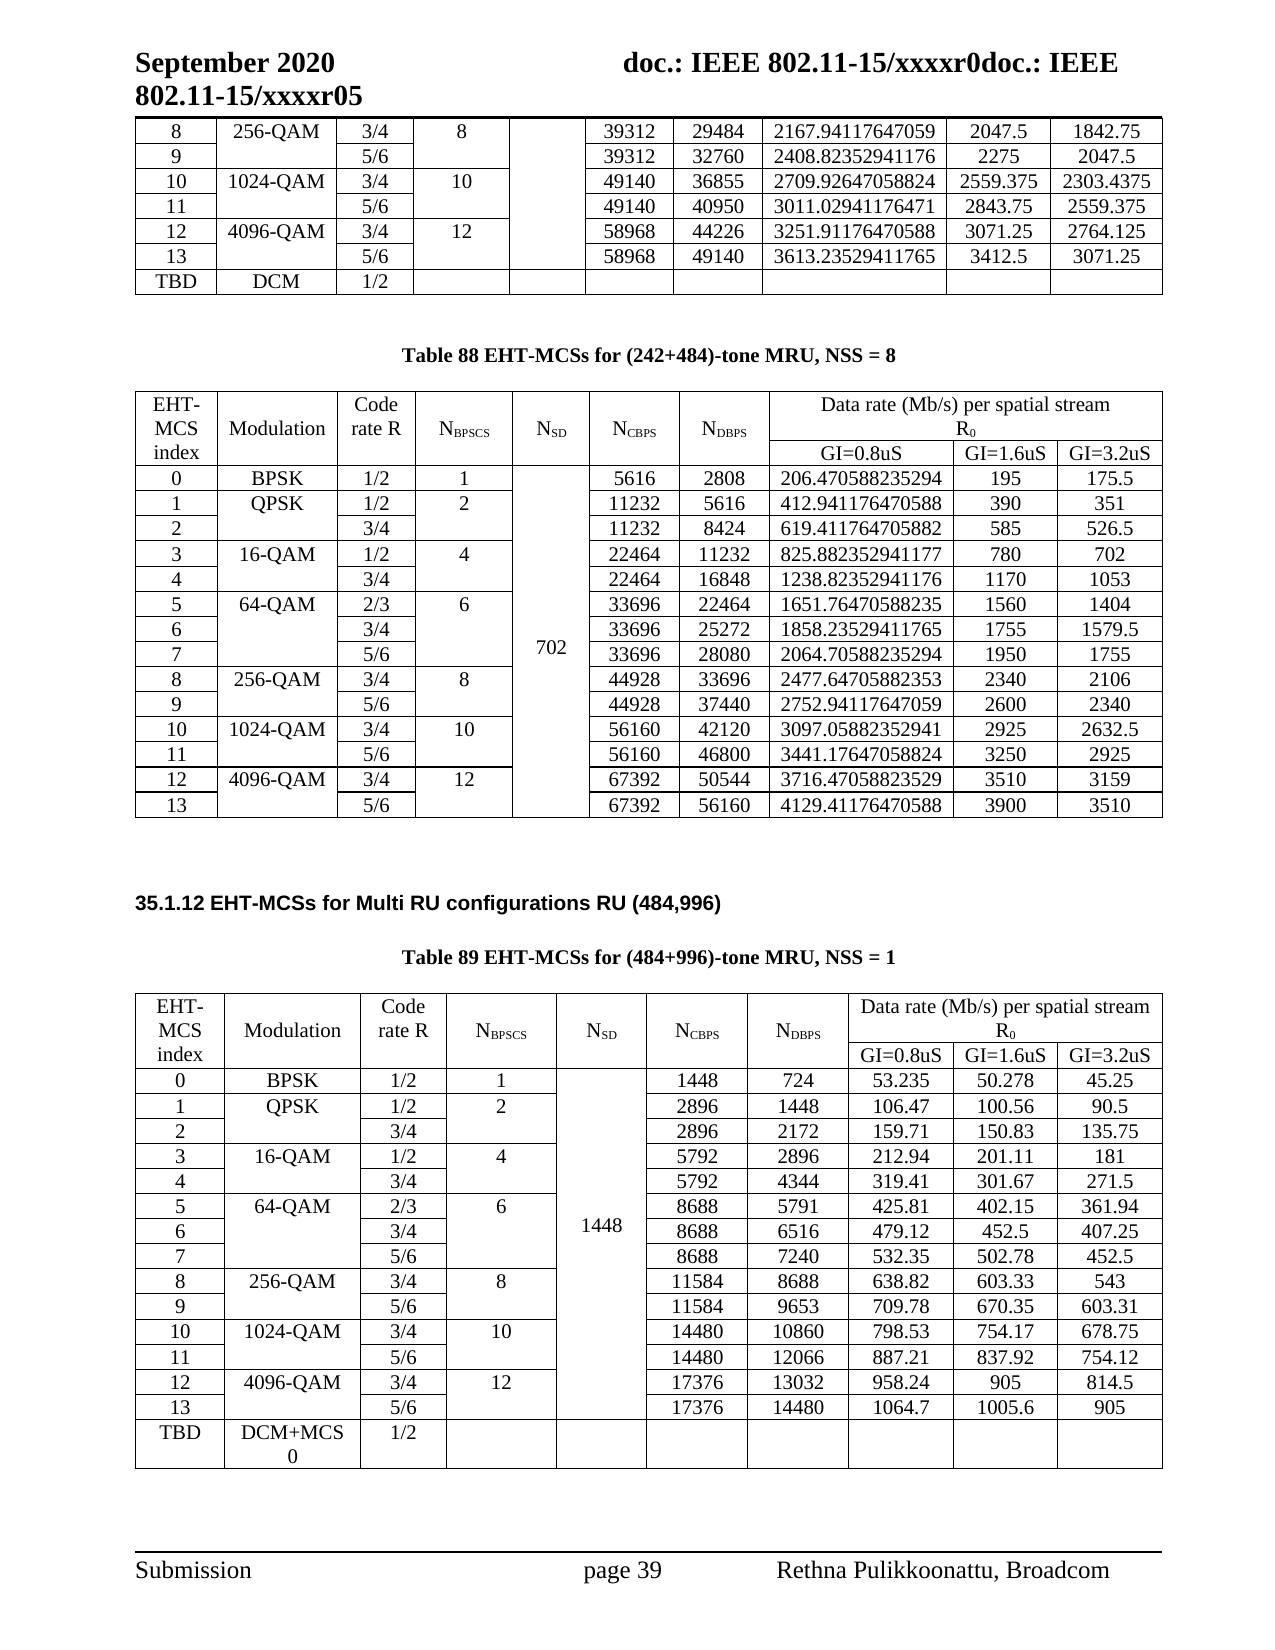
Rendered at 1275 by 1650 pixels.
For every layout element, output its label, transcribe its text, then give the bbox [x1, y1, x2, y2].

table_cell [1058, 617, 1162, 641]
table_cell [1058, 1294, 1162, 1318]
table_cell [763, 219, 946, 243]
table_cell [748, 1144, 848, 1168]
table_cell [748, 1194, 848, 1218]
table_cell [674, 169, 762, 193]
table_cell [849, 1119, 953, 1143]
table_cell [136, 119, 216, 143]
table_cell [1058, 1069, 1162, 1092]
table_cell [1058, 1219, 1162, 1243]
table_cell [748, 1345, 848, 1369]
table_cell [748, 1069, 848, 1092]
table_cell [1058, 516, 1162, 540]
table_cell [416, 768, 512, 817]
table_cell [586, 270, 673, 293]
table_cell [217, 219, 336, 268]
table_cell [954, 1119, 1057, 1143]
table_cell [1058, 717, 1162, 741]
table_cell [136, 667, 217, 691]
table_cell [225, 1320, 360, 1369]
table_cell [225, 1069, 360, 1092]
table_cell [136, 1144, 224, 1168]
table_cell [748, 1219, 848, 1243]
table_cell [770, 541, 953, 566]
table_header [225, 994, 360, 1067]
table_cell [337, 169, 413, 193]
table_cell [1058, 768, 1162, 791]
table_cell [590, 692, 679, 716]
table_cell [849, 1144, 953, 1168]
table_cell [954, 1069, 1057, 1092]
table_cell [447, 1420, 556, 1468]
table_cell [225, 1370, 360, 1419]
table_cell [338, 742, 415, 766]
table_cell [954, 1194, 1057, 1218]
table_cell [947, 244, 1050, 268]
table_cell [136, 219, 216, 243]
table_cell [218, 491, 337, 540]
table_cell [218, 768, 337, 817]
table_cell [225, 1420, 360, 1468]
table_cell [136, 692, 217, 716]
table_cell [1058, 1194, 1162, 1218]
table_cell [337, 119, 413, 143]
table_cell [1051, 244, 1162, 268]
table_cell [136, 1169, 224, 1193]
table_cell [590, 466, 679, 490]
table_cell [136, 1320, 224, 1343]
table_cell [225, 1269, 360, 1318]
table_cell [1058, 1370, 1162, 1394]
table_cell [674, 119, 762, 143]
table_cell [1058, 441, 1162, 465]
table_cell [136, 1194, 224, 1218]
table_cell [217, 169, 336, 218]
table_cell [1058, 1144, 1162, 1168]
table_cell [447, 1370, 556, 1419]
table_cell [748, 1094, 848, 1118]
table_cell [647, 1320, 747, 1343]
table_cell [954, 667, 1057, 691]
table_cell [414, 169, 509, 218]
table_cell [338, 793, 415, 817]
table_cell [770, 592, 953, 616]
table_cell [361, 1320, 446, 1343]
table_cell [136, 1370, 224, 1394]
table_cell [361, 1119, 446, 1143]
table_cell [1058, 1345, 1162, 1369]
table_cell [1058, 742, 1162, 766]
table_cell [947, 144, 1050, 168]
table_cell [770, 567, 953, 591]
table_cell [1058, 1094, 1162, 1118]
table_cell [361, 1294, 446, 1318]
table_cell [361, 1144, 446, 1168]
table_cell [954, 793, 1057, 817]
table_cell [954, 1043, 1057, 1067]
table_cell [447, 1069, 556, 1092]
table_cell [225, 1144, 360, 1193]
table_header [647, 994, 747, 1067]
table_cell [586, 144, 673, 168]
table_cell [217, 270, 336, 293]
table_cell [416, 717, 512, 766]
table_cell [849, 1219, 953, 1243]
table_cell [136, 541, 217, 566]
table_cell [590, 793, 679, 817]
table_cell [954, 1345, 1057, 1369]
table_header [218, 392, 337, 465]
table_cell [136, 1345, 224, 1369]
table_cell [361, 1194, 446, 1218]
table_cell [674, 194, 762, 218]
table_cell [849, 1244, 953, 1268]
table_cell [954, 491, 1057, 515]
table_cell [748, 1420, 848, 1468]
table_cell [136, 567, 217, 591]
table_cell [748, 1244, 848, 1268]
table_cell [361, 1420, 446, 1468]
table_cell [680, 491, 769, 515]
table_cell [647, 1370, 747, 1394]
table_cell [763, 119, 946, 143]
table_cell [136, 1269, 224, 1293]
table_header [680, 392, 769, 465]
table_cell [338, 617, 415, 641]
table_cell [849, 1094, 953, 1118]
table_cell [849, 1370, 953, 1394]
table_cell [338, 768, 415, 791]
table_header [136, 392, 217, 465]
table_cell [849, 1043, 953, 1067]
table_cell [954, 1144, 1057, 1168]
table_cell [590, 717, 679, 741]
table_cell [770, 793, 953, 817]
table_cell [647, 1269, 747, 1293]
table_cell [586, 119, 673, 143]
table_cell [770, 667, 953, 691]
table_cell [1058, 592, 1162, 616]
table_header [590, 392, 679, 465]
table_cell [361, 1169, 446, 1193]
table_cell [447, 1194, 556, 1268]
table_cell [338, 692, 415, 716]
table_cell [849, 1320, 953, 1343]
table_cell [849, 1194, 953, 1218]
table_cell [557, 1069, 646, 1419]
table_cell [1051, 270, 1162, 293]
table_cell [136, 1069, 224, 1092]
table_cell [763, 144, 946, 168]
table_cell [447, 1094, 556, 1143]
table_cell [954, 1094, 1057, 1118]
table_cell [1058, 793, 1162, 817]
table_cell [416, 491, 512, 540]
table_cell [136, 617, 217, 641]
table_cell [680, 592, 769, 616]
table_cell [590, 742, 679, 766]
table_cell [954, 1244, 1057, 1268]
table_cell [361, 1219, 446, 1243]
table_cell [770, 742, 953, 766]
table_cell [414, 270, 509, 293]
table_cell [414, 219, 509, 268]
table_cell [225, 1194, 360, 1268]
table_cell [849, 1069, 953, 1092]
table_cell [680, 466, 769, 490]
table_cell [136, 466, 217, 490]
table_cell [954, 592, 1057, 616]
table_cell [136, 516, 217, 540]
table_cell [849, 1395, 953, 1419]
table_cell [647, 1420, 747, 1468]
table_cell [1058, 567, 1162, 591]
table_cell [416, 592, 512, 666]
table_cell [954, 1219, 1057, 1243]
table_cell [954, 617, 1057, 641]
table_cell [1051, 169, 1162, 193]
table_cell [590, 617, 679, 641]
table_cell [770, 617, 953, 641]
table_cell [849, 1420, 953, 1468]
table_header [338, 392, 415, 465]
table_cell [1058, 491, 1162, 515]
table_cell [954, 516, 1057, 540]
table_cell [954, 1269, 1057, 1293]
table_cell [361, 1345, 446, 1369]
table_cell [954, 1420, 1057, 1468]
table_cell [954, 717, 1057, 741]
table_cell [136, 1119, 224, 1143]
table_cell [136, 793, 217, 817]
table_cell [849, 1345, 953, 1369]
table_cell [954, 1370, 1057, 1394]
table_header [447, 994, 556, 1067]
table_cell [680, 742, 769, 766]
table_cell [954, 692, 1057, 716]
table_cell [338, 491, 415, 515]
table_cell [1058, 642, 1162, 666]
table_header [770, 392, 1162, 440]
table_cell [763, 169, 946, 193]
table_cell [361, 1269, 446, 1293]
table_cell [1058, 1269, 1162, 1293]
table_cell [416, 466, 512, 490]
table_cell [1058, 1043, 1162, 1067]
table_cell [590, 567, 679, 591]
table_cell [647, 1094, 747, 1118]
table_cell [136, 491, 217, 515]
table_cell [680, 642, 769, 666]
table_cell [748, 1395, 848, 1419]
text Table 89 EHT-MCSs for (484+996)-tone MRU, NSS = 1 [135, 945, 1162, 969]
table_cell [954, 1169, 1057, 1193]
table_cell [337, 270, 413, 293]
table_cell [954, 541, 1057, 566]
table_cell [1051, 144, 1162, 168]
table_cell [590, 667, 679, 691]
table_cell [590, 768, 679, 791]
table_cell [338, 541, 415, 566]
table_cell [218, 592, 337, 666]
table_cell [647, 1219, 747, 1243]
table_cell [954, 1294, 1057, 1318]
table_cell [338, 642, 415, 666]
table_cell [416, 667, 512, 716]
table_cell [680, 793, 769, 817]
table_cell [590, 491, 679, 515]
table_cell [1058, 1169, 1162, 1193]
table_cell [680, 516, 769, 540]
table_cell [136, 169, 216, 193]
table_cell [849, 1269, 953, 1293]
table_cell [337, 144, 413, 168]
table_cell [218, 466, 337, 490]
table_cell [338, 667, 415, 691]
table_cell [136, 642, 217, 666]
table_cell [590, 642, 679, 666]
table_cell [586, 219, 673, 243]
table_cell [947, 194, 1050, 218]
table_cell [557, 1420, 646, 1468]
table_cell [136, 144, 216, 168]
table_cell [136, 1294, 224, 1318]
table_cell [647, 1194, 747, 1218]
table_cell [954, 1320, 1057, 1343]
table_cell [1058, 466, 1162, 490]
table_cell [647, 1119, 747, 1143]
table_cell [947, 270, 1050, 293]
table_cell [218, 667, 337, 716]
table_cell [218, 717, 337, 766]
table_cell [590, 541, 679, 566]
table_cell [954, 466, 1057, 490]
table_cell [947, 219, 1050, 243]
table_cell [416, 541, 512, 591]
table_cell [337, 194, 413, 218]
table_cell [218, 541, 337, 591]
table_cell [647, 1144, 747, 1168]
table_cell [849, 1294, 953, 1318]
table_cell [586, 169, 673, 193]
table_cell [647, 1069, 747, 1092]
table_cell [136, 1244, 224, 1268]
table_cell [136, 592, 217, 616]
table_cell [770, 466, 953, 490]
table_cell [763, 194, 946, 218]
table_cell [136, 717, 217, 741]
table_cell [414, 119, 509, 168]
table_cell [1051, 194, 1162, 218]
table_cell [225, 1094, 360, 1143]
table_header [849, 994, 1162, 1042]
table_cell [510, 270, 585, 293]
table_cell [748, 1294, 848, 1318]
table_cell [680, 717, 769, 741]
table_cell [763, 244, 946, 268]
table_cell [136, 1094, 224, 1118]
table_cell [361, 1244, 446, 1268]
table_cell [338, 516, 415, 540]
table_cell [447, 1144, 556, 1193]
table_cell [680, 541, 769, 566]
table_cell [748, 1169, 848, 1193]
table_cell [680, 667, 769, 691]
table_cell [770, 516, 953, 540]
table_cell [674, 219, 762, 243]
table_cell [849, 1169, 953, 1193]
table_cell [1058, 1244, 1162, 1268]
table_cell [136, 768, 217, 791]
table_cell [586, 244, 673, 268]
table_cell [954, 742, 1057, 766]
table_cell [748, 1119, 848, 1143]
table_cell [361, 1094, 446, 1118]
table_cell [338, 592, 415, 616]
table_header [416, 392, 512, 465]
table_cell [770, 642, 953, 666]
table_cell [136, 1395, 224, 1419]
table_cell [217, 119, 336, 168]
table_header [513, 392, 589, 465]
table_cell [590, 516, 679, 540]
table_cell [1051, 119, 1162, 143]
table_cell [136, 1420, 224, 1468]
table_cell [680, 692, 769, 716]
subtitle EHT-MCSs for Multi RU configurations RU (484,996) [135, 891, 1162, 915]
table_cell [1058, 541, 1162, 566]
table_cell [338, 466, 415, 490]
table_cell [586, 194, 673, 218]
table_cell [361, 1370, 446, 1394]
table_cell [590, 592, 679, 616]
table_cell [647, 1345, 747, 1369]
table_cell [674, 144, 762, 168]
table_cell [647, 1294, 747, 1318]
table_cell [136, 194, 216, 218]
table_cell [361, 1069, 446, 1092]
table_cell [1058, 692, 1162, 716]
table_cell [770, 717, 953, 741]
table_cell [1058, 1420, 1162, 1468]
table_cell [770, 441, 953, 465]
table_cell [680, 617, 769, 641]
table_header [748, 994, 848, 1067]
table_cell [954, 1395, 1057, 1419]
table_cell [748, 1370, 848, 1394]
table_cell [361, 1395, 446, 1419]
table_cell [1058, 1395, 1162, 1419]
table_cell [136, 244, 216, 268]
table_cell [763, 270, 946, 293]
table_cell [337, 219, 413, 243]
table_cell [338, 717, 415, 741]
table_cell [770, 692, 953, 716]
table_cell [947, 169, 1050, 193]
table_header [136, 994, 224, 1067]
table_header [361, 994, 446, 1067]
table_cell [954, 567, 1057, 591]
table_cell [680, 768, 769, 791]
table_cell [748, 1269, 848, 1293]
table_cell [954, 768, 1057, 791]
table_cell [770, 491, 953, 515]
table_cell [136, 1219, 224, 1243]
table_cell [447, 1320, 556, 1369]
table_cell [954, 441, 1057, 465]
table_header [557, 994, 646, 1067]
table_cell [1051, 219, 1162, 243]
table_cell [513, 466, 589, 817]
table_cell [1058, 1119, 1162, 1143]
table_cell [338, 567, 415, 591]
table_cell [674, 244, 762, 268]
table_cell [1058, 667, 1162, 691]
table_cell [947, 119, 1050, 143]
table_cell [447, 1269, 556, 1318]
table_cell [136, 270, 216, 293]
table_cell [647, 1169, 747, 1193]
text Table 88 EHT-MCSs for (242+484)-tone MRU, NSS = 8 [135, 343, 1162, 367]
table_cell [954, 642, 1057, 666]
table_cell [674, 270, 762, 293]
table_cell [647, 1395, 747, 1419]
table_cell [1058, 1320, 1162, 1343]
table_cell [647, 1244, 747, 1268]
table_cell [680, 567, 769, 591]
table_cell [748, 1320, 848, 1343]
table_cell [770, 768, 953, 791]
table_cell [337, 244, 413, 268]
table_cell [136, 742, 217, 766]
